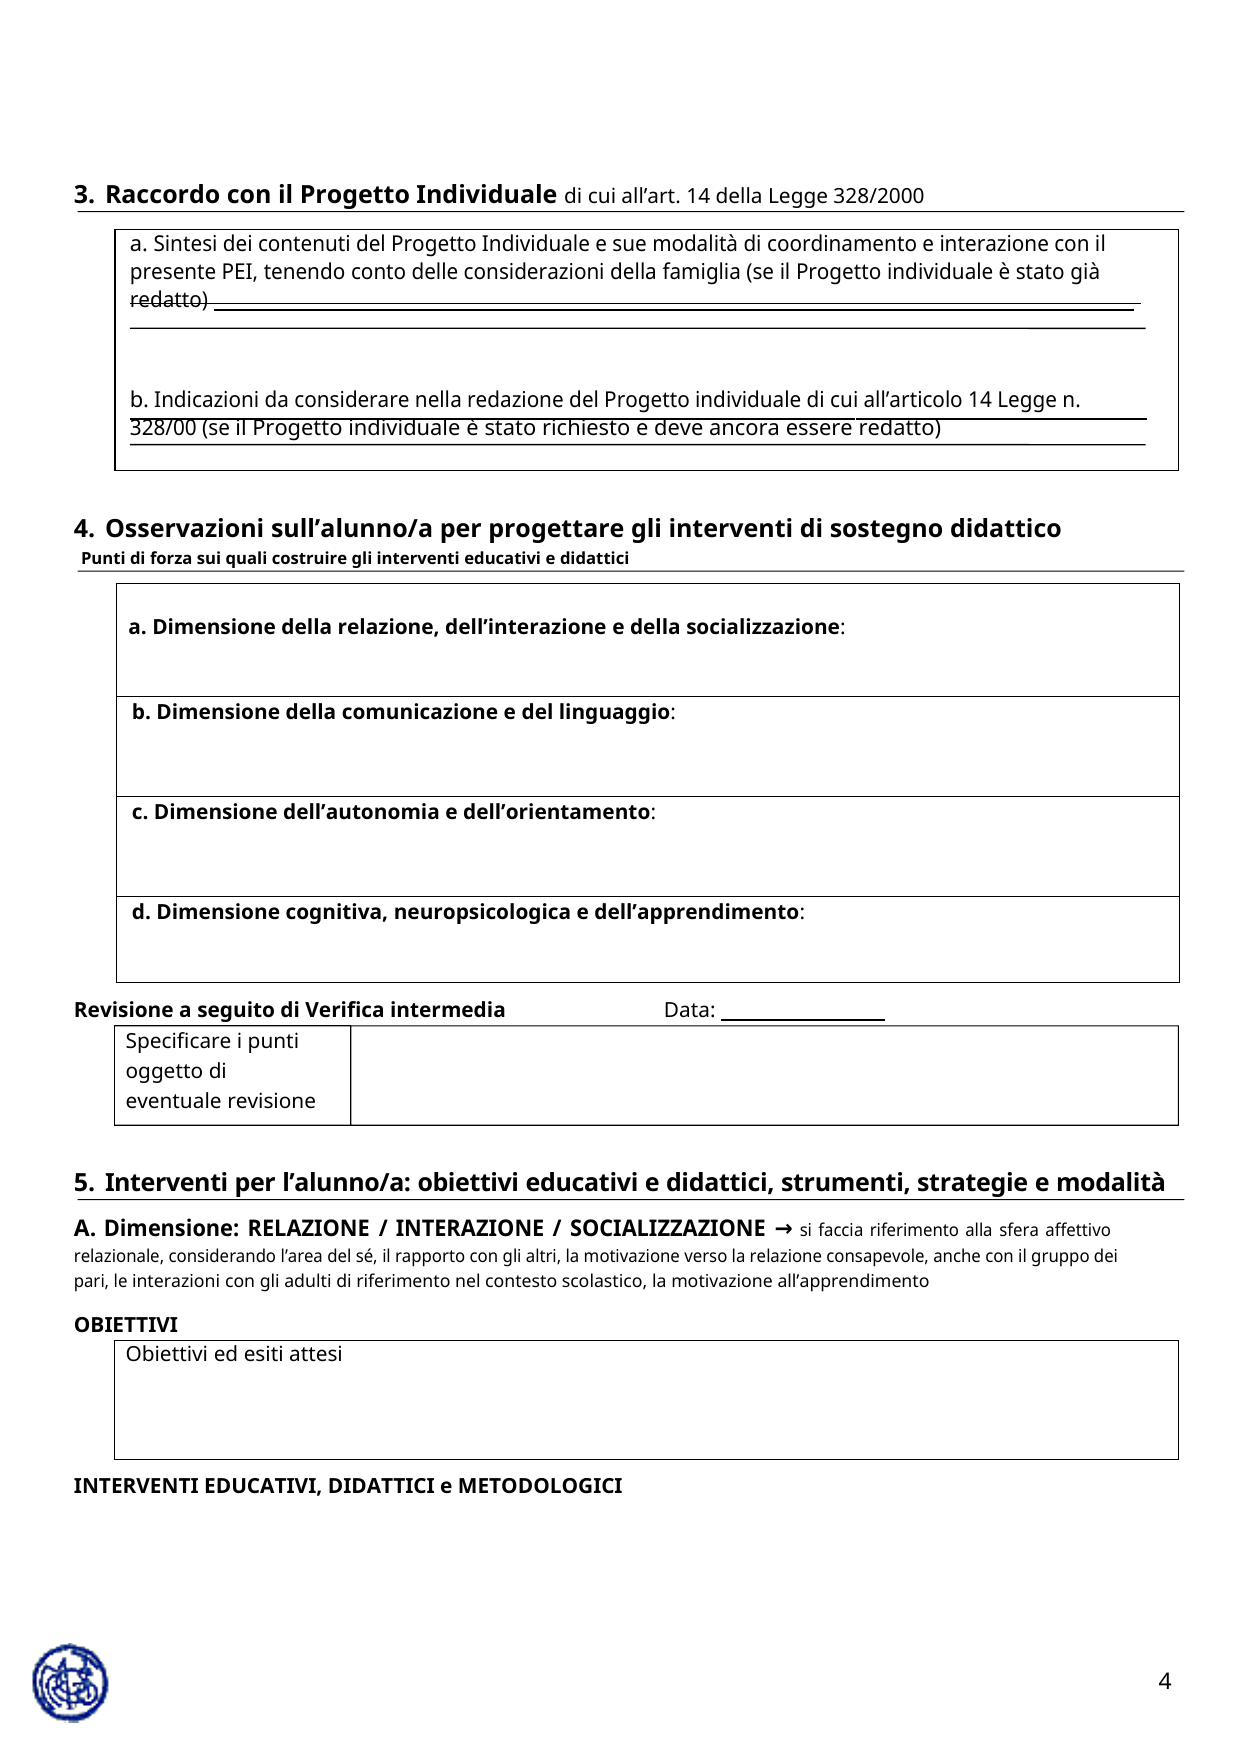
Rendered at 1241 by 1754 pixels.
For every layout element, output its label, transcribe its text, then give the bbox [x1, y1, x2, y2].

text Revisione a seguito di Verifica intermedia Data: [74, 995, 1217, 1024]
text INTERVENTI EDUCATIVI, DIDATTICI e METODOLOGICI [74, 1471, 1217, 1499]
text Punti di forza sui quali costruire gli interventi educativi e didattici [81, 547, 1217, 570]
list Dimensione: RELAZIONE / INTERAZIONE / SOCIALIZZAZIONE → si faccia riferimento alla sfera affettivo relazionale, considerando l’area del sé, il rapporto con gli altri, la motivazione verso la relazione consapevole, anche con il gruppo dei pari, le interazioni con gli adulti di riferimento nel contesto scolastico, la motivazione all’apprendimento [74, 1212, 1139, 1293]
table_cell c. Dimensione dell’autonomia e dell’orientamento: [117, 797, 1179, 896]
table_cell d. Dimensione cognitiva, neuropsicologica e dell’apprendimento: [117, 897, 1179, 982]
list Raccordo con il Progetto Individuale di cui all’art. 14 della Legge 328/2000 [74, 176, 1217, 210]
subtitle Osservazioni sull’alunno/a per progettare gli interventi di sostegno didattico [74, 511, 1217, 544]
text OBIETTIVI [74, 1311, 1217, 1339]
subtitle Interventi per l’alunno/a: obiettivi educativi e didattici, strumenti, strategie e modalità [74, 1164, 1217, 1198]
picture [31, 1643, 111, 1723]
table_cell b. Dimensione della comunicazione e del linguaggio: [117, 697, 1179, 796]
table_header a. Dimensione della relazione, dell’interazione e della socializzazione: [117, 584, 1179, 696]
